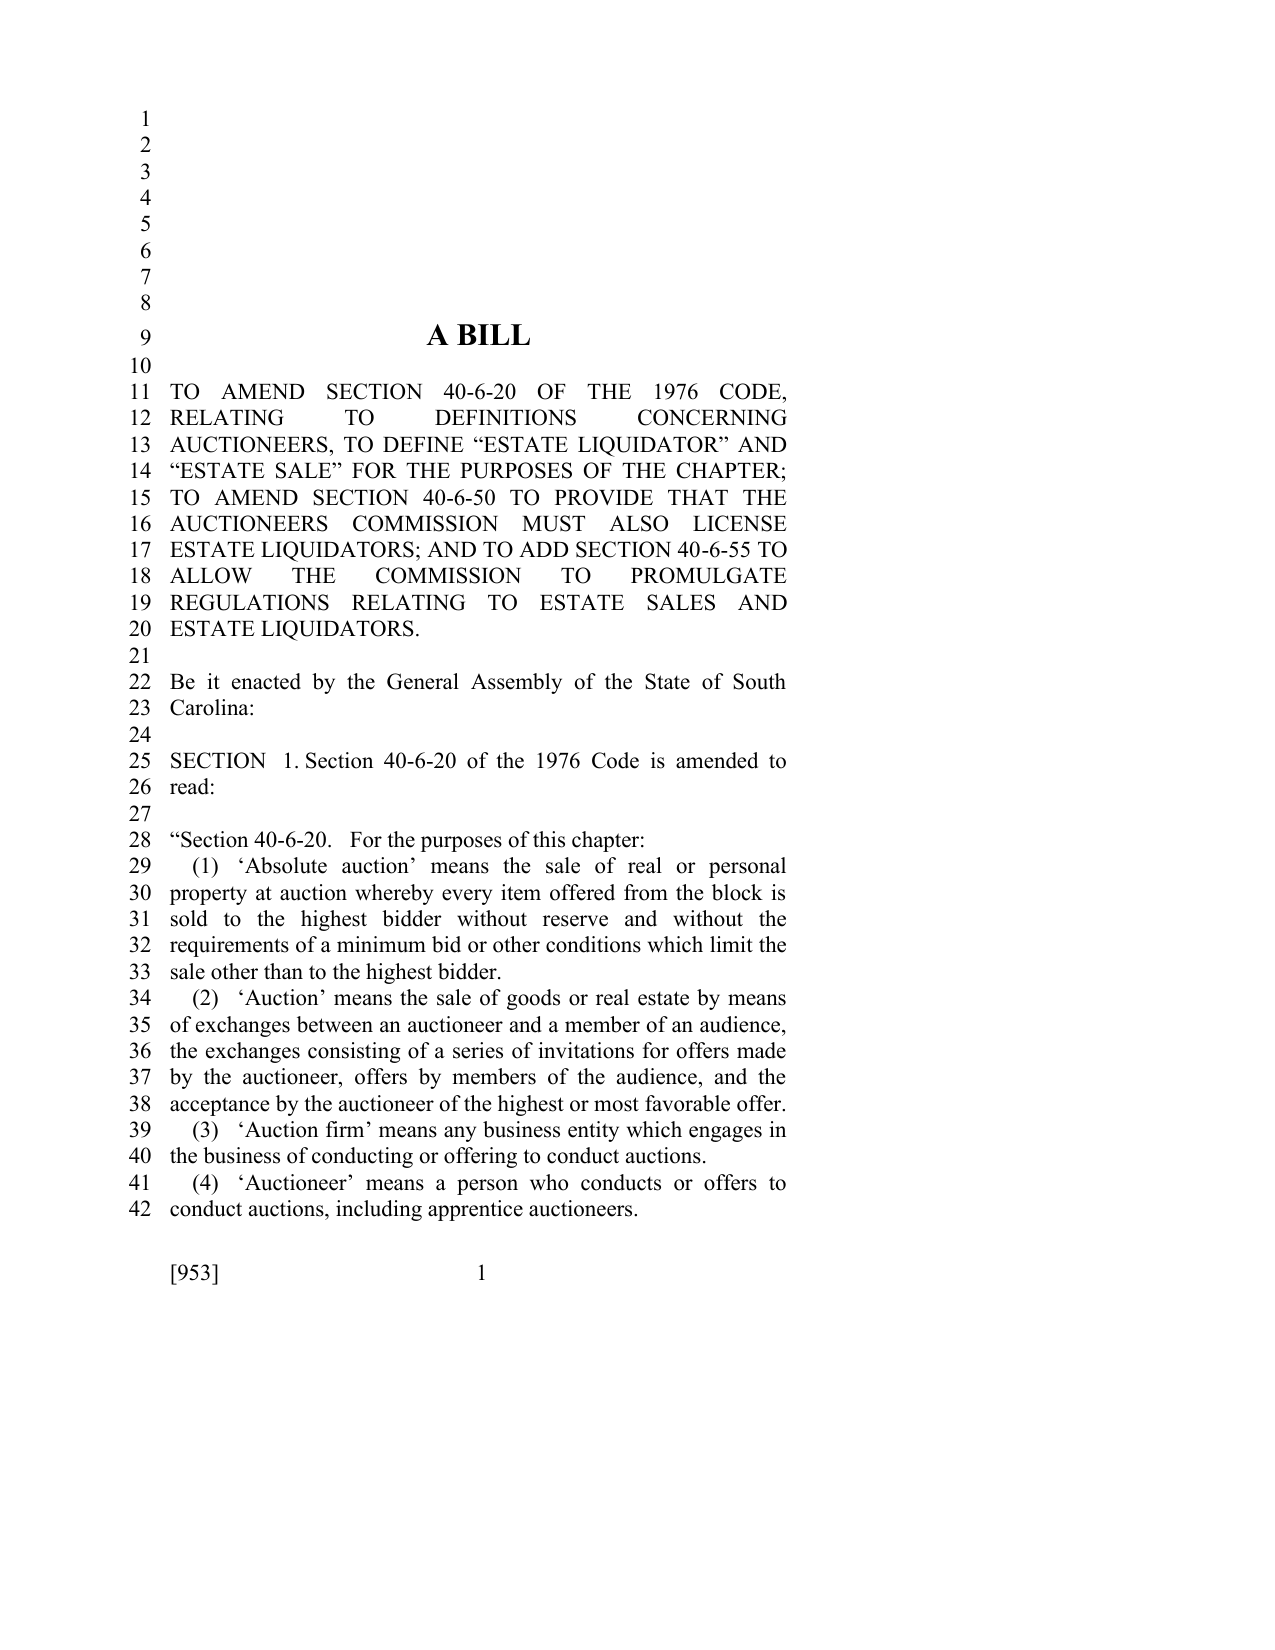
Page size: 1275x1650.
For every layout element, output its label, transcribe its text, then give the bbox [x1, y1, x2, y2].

text A BILL [169, 316, 787, 352]
text SECTION 1. Section 40-6-20 of the 1976 Code is amended to read: [169, 747, 787, 800]
text (2) ‘Auction’ means the sale of goods or real estate by means of exchanges between an auctioneer and a member of an audience, the exchanges consisting of a series of invitations for offers made by the auctioneer, offers by members of the audience, and the acceptance by the auctioneer of the highest or most favorable offer. [169, 984, 787, 1116]
text Be it enacted by the General Assembly of the State of South Carolina: [169, 668, 787, 721]
text (1) ‘Absolute auction’ means the sale of real or personal property at auction whereby every item offered from the block is sold to the highest bidder without reserve and without the requirements of a minimum bid or other conditions which limit the sale other than to the highest bidder. [169, 852, 787, 984]
text (3) ‘Auction firm’ means any business entity which engages in the business of conducting or offering to conduct auctions. [169, 1116, 787, 1169]
text “Section 40-6-20. For the purposes of this chapter: [169, 826, 787, 852]
text TO AMEND SECTION 40-6-20 OF THE 1976 CODE, RELATING TO DEFINITIONS CONCERNING AUCTIONEERS, TO DEFINE “ESTATE LIQUIDATOR” AND “ESTATE SALE” FOR THE PURPOSES OF THE CHAPTER; TO AMEND SECTION 40-6-50 TO PROVIDE THAT THE AUCTIONEERS COMMISSION MUST ALSO LICENSE ESTATE LIQUIDATORS; AND TO ADD SECTION 40-6-55 TO ALLOW THE COMMISSION TO PROMULGATE REGULATIONS RELATING TO ESTATE SALES AND ESTATE LIQUIDATORS. [169, 378, 787, 642]
text (4) ‘Auctioneer’ means a person who conducts or offers to conduct auctions, including apprentice auctioneers. [169, 1169, 787, 1221]
